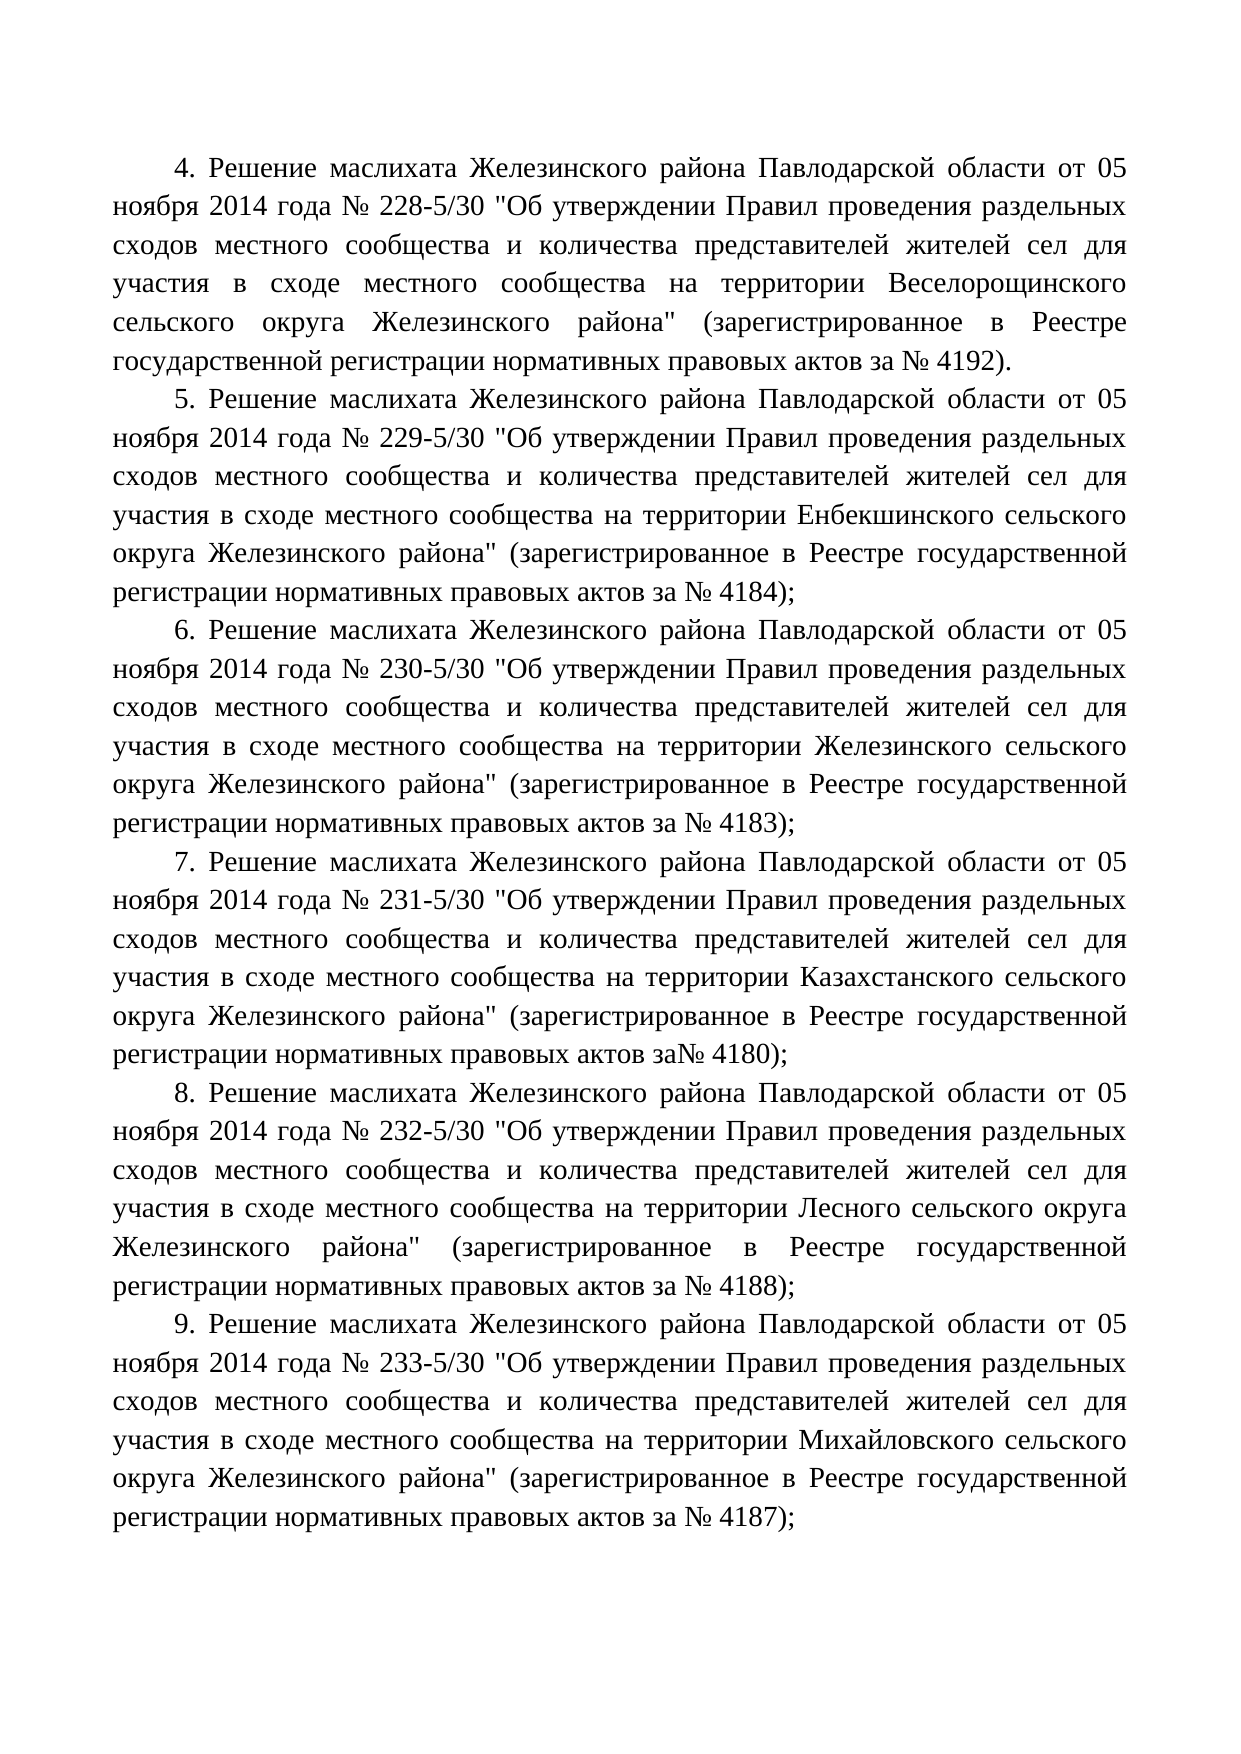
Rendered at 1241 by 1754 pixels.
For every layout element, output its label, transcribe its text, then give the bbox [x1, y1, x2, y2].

text 6. Решение маслихата Железинского района Павлодарской области от 05 ноября 2014 года № 230-5/30 "Об утверждении Правил проведения раздельных сходов местного сообщества и количества представителей жителей сел для участия в сходе местного сообщества на территории Железинского сельского округа Железинского района" (зарегистрированное в Реестре государственной регистрации нормативных правовых актов за № 4183); [112, 612, 1128, 839]
text 8. Решение маслихата Железинского района Павлодарской области от 05 ноября 2014 года № 232-5/30 "Об утверждении Правил проведения раздельных сходов местного сообщества и количества представителей жителей сел для участия в сходе местного сообщества на территории Лесного сельского округа Железинского района" (зарегистрированное в Реестре государственной регистрации нормативных правовых актов за № 4188); [112, 1075, 1128, 1301]
text 9. Решение маслихата Железинского района Павлодарской области от 05 ноября 2014 года № 233-5/30 "Об утверждении Правил проведения раздельных сходов местного сообщества и количества представителей жителей сел для участия в сходе местного сообщества на территории Михайловского сельского округа Железинского района" (зарегистрированное в Реестре государственной регистрации нормативных правовых актов за № 4187); [112, 1306, 1128, 1532]
text 5. Решение маслихата Железинского района Павлодарской области от 05 ноября 2014 года № 229-5/30 "Об утверждении Правил проведения раздельных сходов местного сообщества и количества представителей жителей сел для участия в сходе местного сообщества на территории Енбекшинского сельского округа Железинского района" (зарегистрированное в Реестре государственной регистрации нормативных правовых актов за № 4184); [112, 381, 1128, 607]
text 4. Решение маслихата Железинского района Павлодарской области от 05 ноября 2014 года № 228-5/30 "Об утверждении Правил проведения раздельных сходов местного сообщества и количества представителей жителей сел для участия в сходе местного сообщества на территории Веселорощинского сельского округа Железинского района" (зарегистрированное в Реестре государственной регистрации нормативных правовых актов за № 4192). [112, 150, 1128, 376]
text 7. Решение маслихата Железинского района Павлодарской области от 05 ноября 2014 года № 231-5/30 "Об утверждении Правил проведения раздельных сходов местного сообщества и количества представителей жителей сел для участия в сходе местного сообщества на территории Казахстанского сельского округа Железинского района" (зарегистрированное в Реестре государственной регистрации нормативных правовых актов за№ 4180); [112, 844, 1128, 1070]
